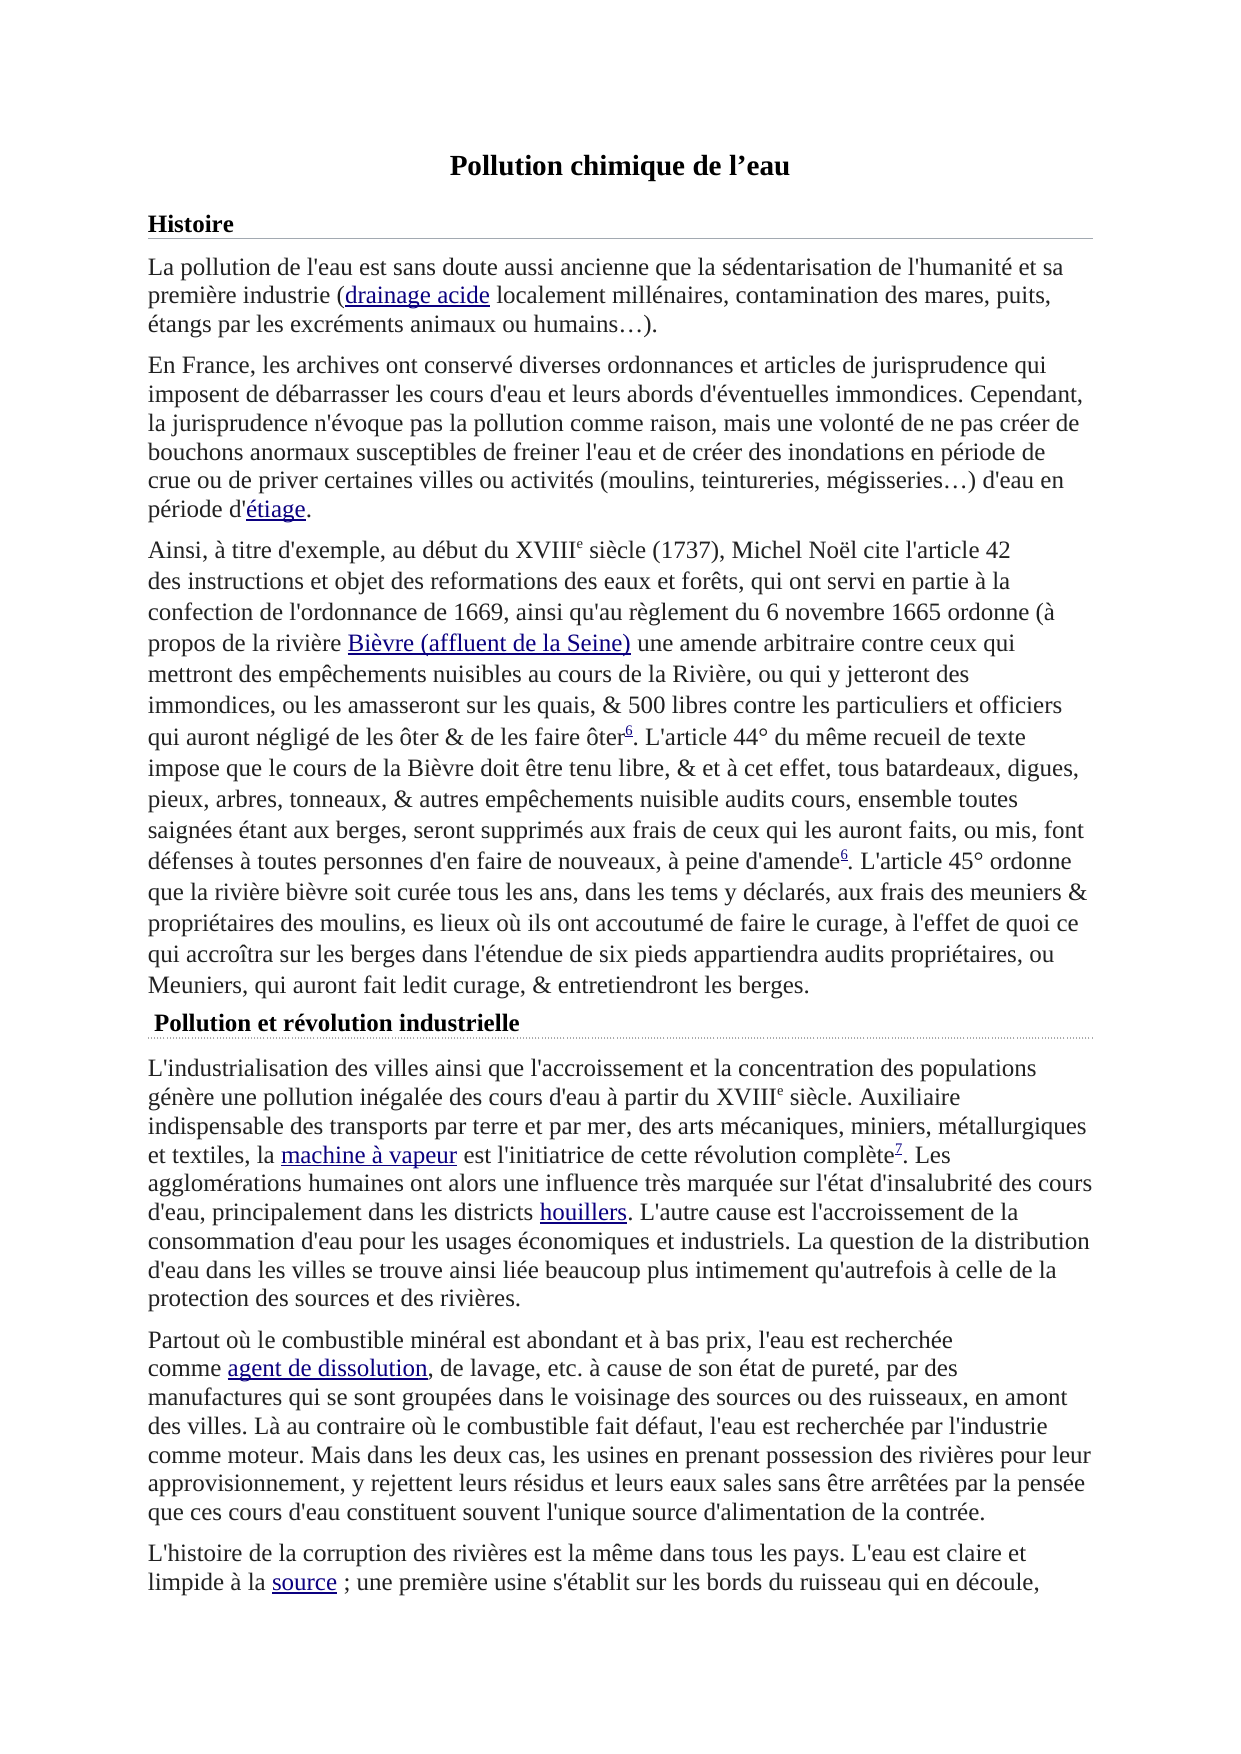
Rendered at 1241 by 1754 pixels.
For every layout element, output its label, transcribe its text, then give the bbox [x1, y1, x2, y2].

text L'industrialisation des villes ainsi que l'accroissement et la concentration des populations génère une pollution inégalée des cours d'eau à partir du XVIIIe siècle. Auxiliaire indispensable des transports par terre et par mer, des arts mécaniques, miniers, métallurgiques et textiles, la machine à vapeur est l'initiatrice de cette révolution complète7. Les agglomérations humaines ont alors une influence très marquée sur l'état d'insalubrité des cours d'eau, principalement dans les districts houillers. L'autre cause est l'accroissement de la consommation d'eau pour les usages économiques et industriels. La question de la distribution d'eau dans les villes se trouve ainsi liée beaucoup plus intimement qu'autrefois à celle de la protection des sources et des rivières. [148, 1053, 1093, 1312]
text Pollution chimique de l’eau [148, 148, 1093, 181]
subtitle Ainsi, à titre d'exemple, au début du XVIIIe siècle (1737), Michel Noël cite l'article 42 des instructions et objet des reformations des eaux et forêts, qui ont servi en partie à la confection de l'ordonnance de 1669, ainsi qu'au règlement du 6 novembre 1665 ordonne (à propos de la rivière Bièvre (affluent de la Seine) une amende arbitraire contre ceux qui mettront des empêchements nuisibles au cours de la Rivière, ou qui y jetteront des immondices, ou les amasseront sur les quais, & 500 libres contre les particuliers et officiers qui auront négligé de les ôter & de les faire ôter6. L'article 44° du même recueil de texte impose que le cours de la Bièvre doit être tenu libre, & et à cet effet, tous batardeaux, digues, pieux, arbres, tonneaux, & autres empêchements nuisible audits cours, ensemble toutes saignées étant aux berges, seront supprimés aux frais de ceux qui les auront faits, ou mis, font défenses à toutes personnes d'en faire de nouveaux, à peine d'amende6. L'article 45° ordonne que la rivière bièvre soit curée tous les ans, dans les tems y déclarés, aux frais des meuniers & propriétaires des moulins, es lieux où ils ont accoutumé de faire le curage, à l'effet de quoi ce qui accroîtra sur les berges dans l'étendue de six pieds appartiendra audits propriétaires, ou Meuniers, qui auront fait ledit curage, & entretiendront les berges. [148, 535, 1093, 999]
text En France, les archives ont conservé diverses ordonnances et articles de jurisprudence qui imposent de débarrasser les cours d'eau et leurs abords d'éventuelles immondices. Cependant, la jurisprudence n'évoque pas la pollution comme raison, mais une volonté de ne pas créer de bouchons anormaux susceptibles de freiner l'eau et de créer des inondations en période de crue ou de priver certaines villes ou activités (moulins, teintureries, mégisseries…) d'eau en période d'étiage. [148, 350, 1093, 523]
text La pollution de l'eau est sans doute aussi ancienne que la sédentarisation de l'humanité et sa première industrie (drainage acide localement millénaires, contamination des mares, puits, étangs par les excréments animaux ou humains…). [148, 252, 1093, 338]
subtitle Pollution et révolution industrielle [148, 1008, 1093, 1039]
text Partout où le combustible minéral est abondant et à bas prix, l'eau est recherchée comme agent de dissolution, de lavage, etc. à cause de son état de pureté, par des manufactures qui se sont groupées dans le voisinage des sources ou des ruisseaux, en amont des villes. Là au contraire où le combustible fait défaut, l'eau est recherchée par l'industrie comme moteur. Mais dans les deux cas, les usines en prenant possession des rivières pour leur approvisionnement, y rejettent leurs résidus et leurs eaux sales sans être arrêtées par la pensée que ces cours d'eau constituent souvent l'unique source d'alimentation de la contrée. [148, 1325, 1093, 1526]
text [148, 1538, 1093, 1596]
text Histoire [148, 209, 1093, 238]
